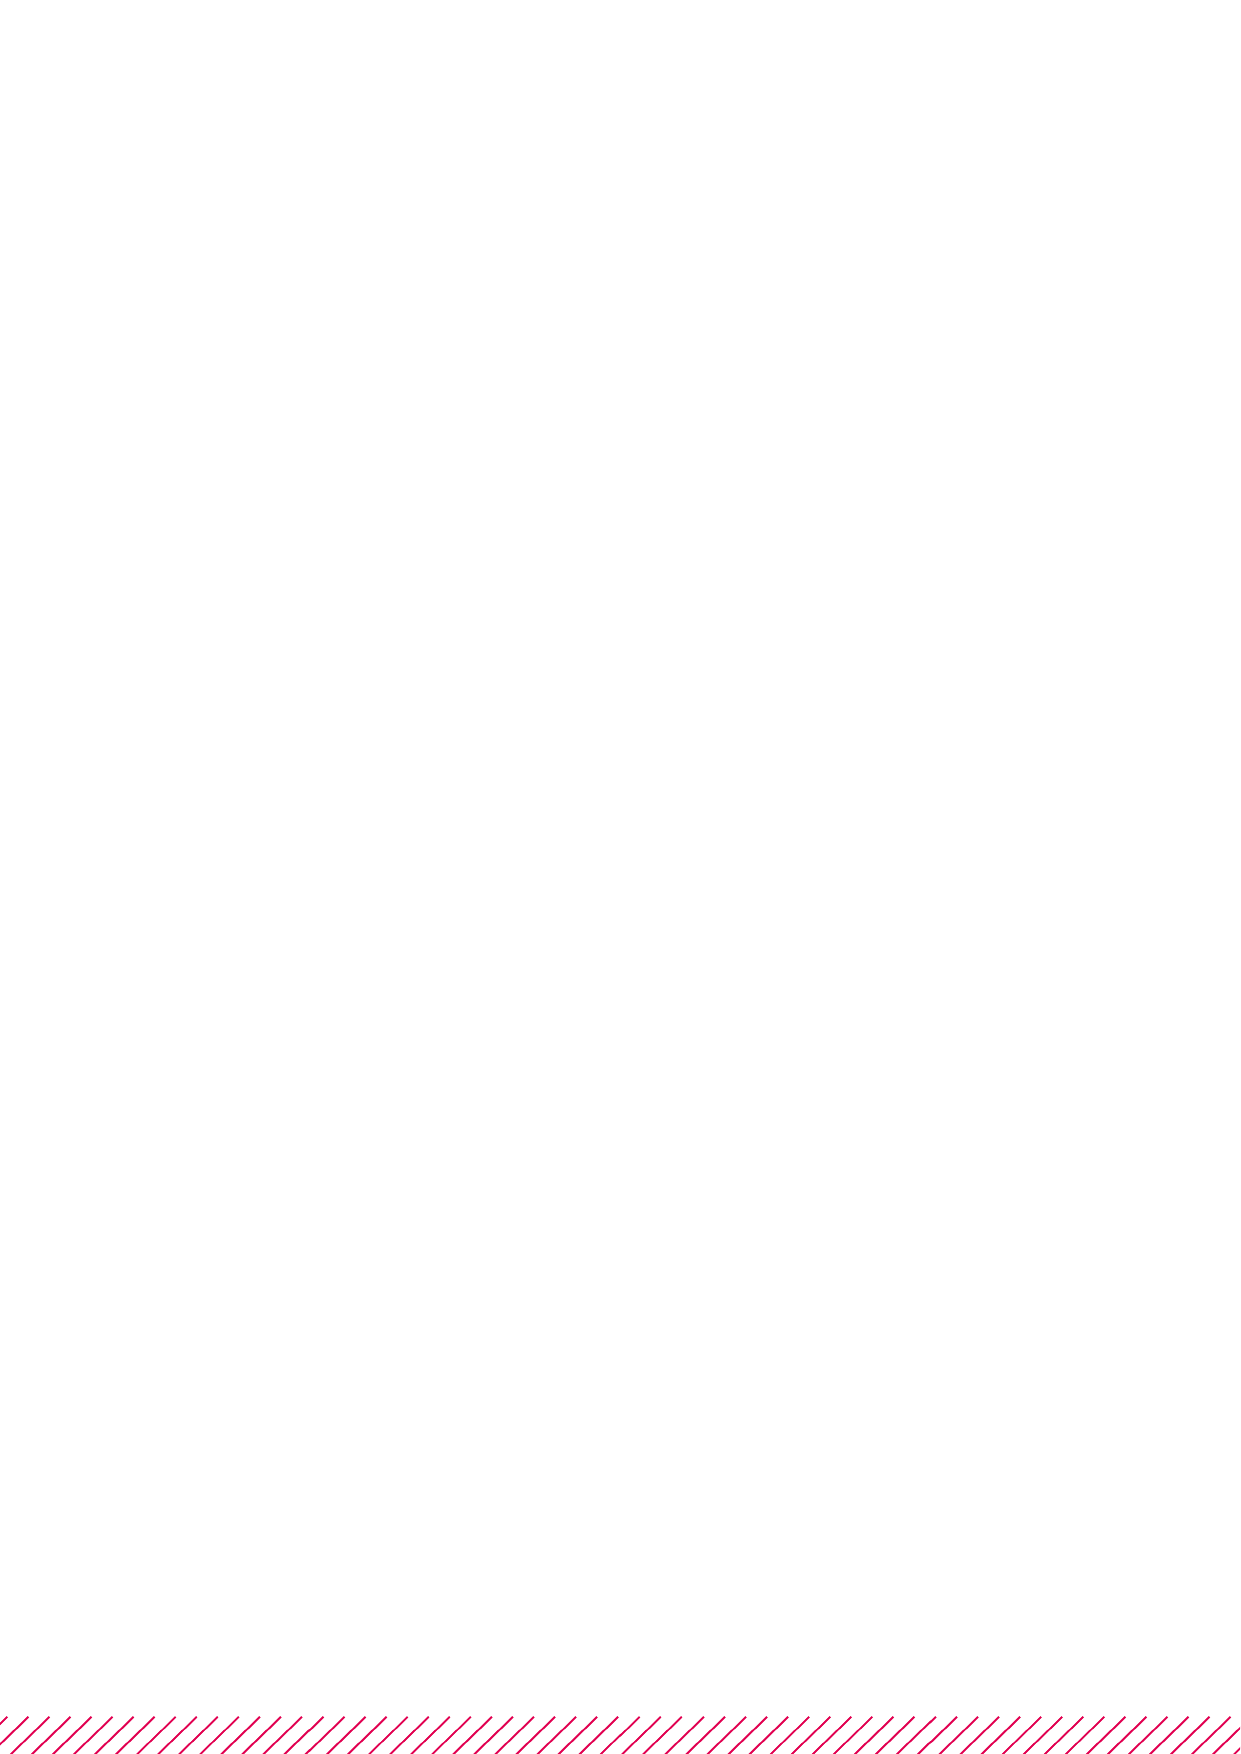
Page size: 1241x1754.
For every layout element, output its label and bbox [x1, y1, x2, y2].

picture [0, 1716, 1241, 1754]
